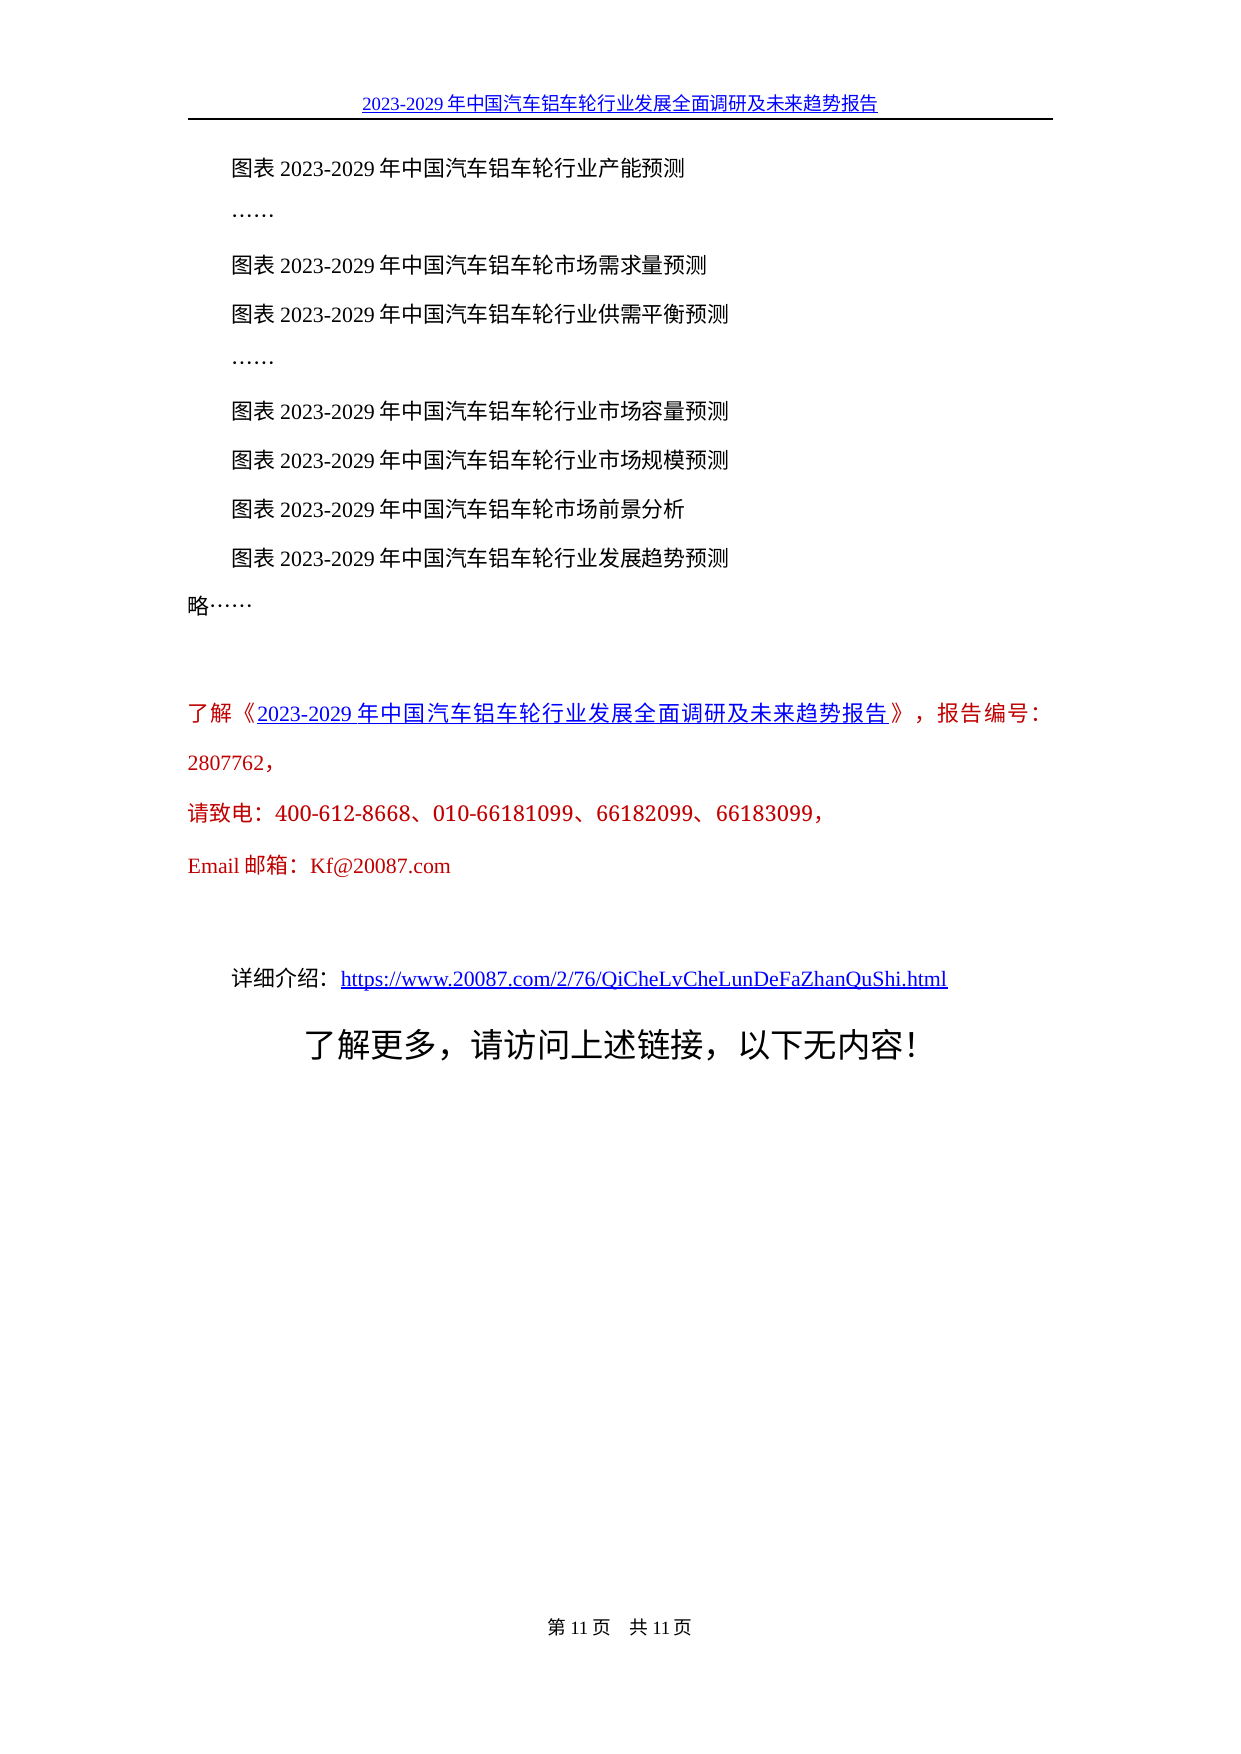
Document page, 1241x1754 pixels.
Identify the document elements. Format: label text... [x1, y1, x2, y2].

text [187, 150, 1053, 621]
text 详细介绍：https://www.20087.com/2/76/QiCheLvCheLunDeFaZhanQuShi.html [187, 960, 1053, 993]
title 了解更多，请访问上述链接，以下无内容！ [187, 1010, 1053, 1075]
text 了解《2023-2029年中国汽车铝车轮行业发展全面调研及未来趋势报告》，报告编号：2807762， [187, 695, 1053, 777]
text Email邮箱：Kf@20087.com [187, 847, 1053, 880]
text 请致电：400-612-8668、010-66181099、66182099、66183099， [187, 796, 1053, 828]
